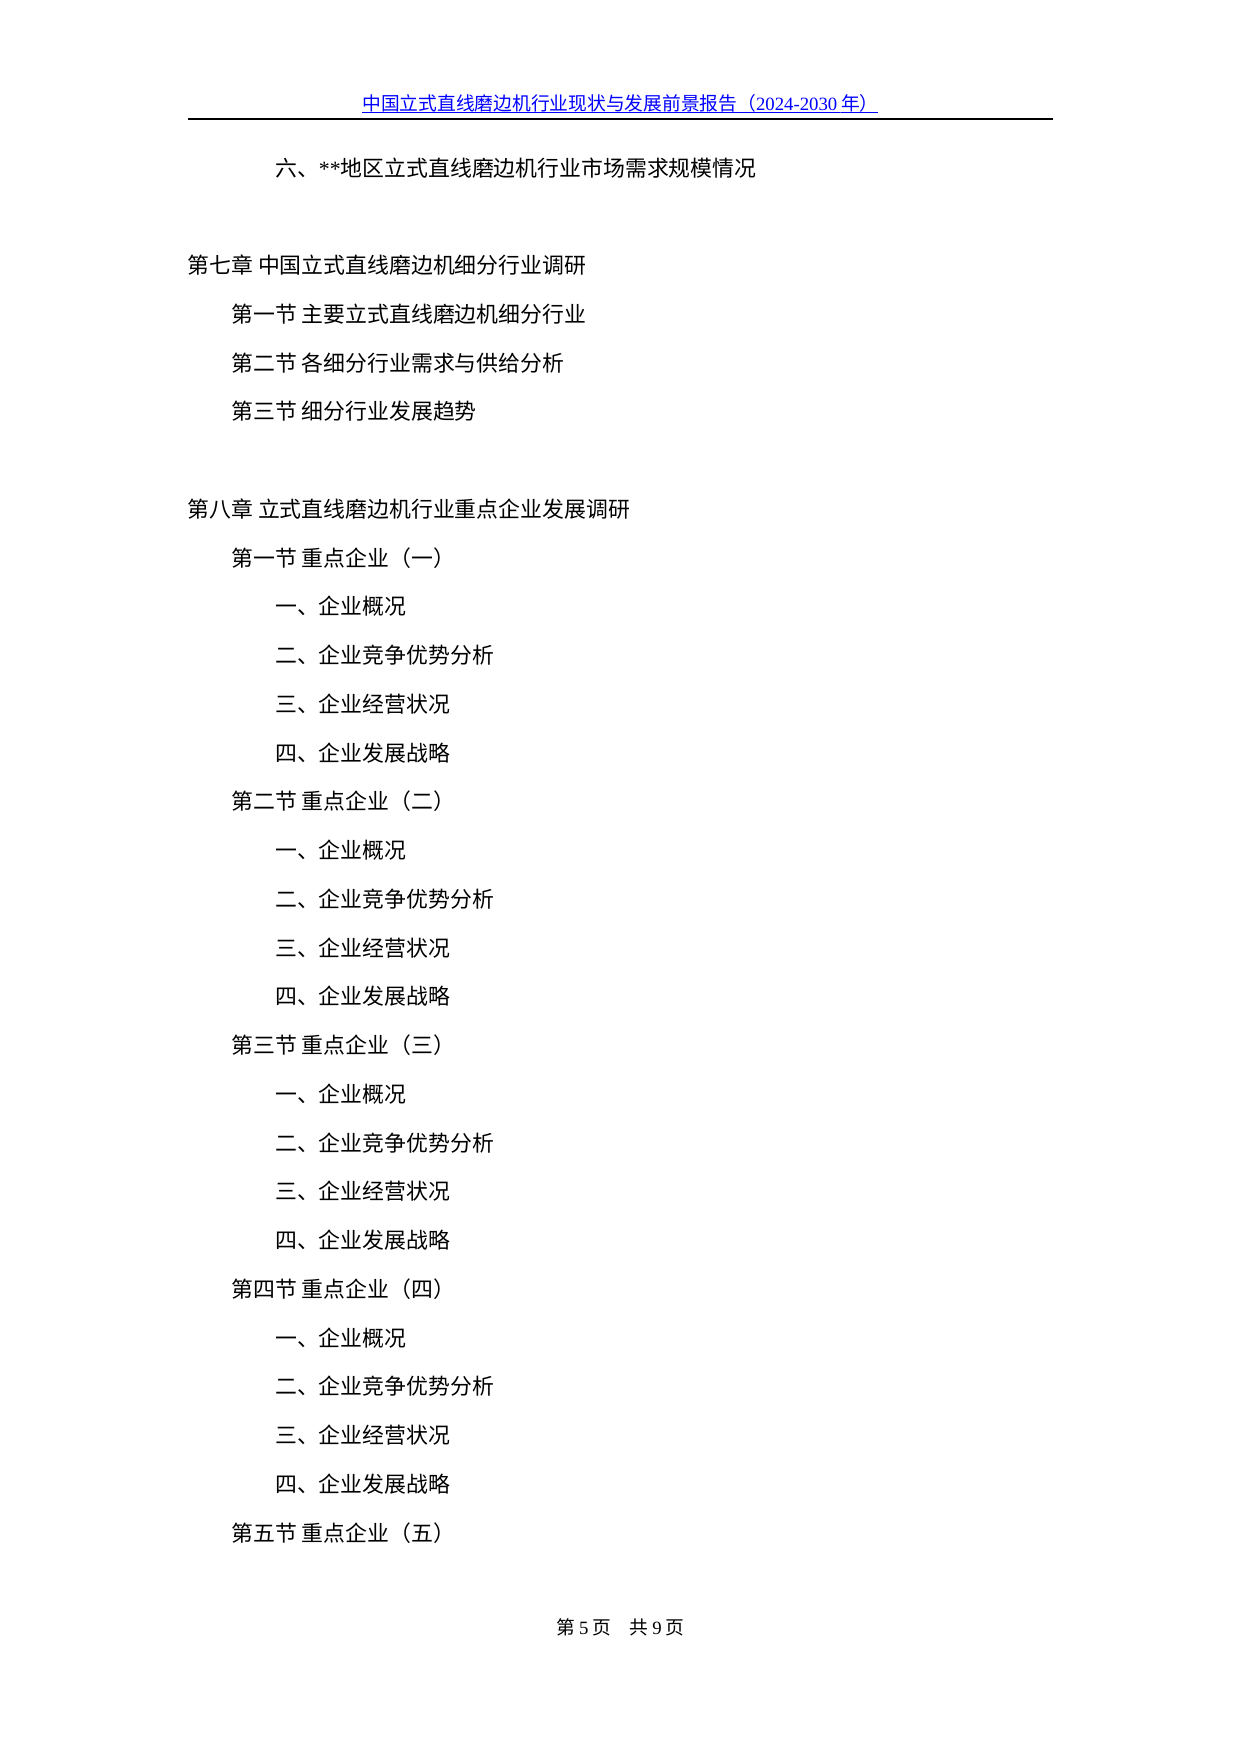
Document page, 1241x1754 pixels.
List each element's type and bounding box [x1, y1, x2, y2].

text [187, 150, 1053, 1548]
